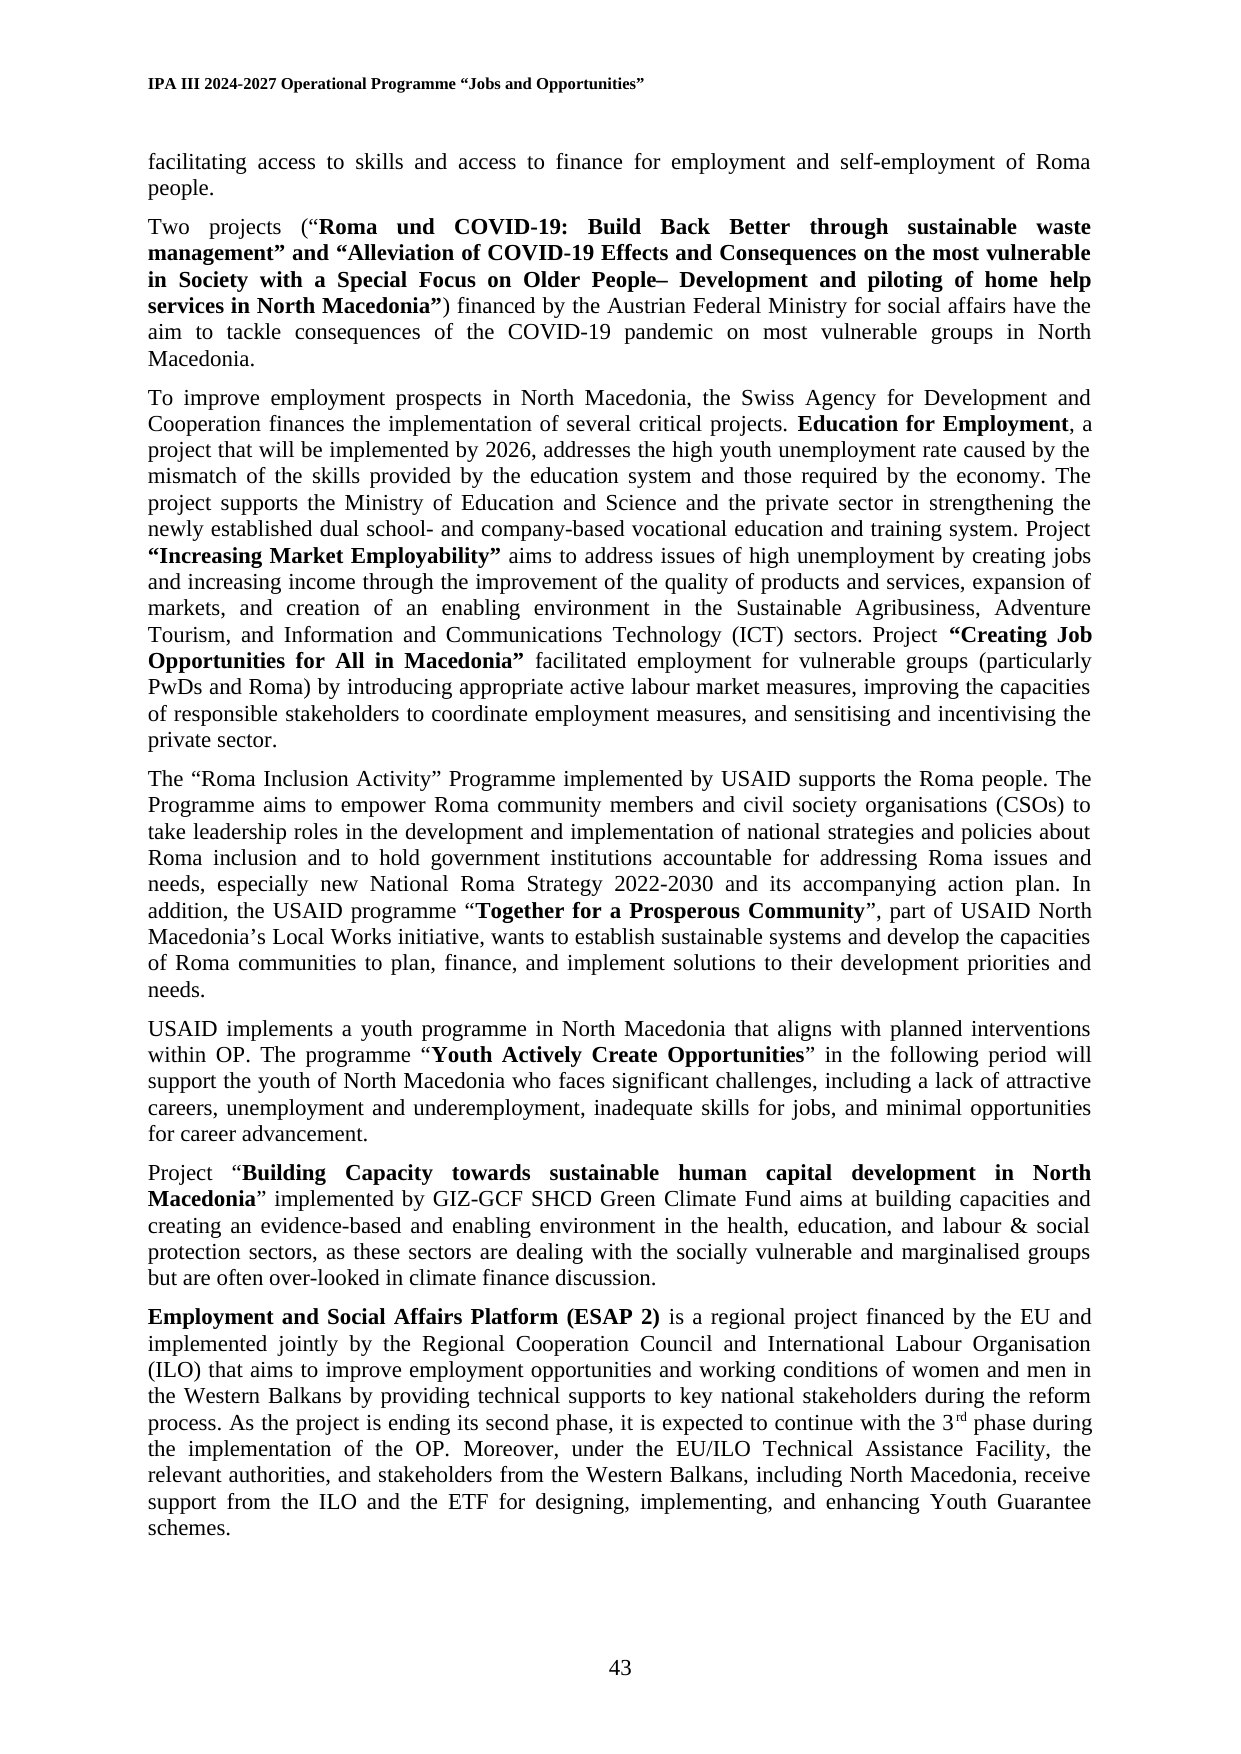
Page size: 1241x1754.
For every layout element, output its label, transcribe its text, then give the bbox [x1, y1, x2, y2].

text Two projects (“Roma und COVID-19: Build Back Better through sustainable waste management” and “Alleviation of COVID-19 Effects and Consequences on the most vulnerable in Society with a Special Focus on Older People– Development and piloting of home help services in North Macedonia”) financed by the Austrian Federal Ministry for social affairs have the aim to tackle consequences of the COVID-19 pandemic on most vulnerable groups in North Macedonia. [148, 213, 1092, 371]
text USAID implements a youth programme in North Macedonia that aligns with planned interventions within OP. The programme “Youth Actively Create Opportunities” in the following period will support the youth of North Macedonia who faces significant challenges, including a lack of attractive careers, unemployment and underemployment, inadequate skills for jobs, and minimal opportunities for career advancement. [148, 1015, 1092, 1146]
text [148, 148, 1092, 200]
text Project “Building Capacity towards sustainable human capital development in North Macedonia” implemented by GIZ-GCF SHCD Green Climate Fund aims at building capacities and creating an evidence-based and enabling environment in the health, education, and labour & social protection sectors, as these sectors are dealing with the socially vulnerable and marginalised groups but are often over-looked in climate finance discussion. [148, 1159, 1092, 1291]
text The “Roma Inclusion Activity” Programme implemented by USAID supports the Roma people. The Programme aims to empower Roma community members and civil society organisations (CSOs) to take leadership roles in the development and implementation of national strategies and policies about Roma inclusion and to hold government institutions accountable for addressing Roma issues and needs, especially new National Roma Strategy 2022-2030 and its accompanying action plan. In addition, the USAID programme “Together for a Prosperous Community”, part of USAID North Macedonia’s Local Works initiative, wants to establish sustainable systems and develop the capacities of Roma communities to plan, finance, and implement solutions to their development priorities and needs. [148, 765, 1092, 1002]
text To improve employment prospects in North Macedonia, the Swiss Agency for Development and Cooperation finances the implementation of several critical projects. Education for Employment, a project that will be implemented by 2026, addresses the high youth unemployment rate caused by the mismatch of the skills provided by the education system and those required by the economy. The project supports the Ministry of Education and Science and the private sector in strengthening the newly established dual school- and company-based vocational education and training system. Project “Increasing Market Employability” aims to address issues of high unemployment by creating jobs and increasing income through the improvement of the quality of products and services, expansion of markets, and creation of an enabling environment in the Sustainable Agribusiness, Adventure Tourism, and Information and Communications Technology (ICT) sectors. Project “Creating Job Opportunities for All in Macedonia” facilitated employment for vulnerable groups (particularly PwDs and Roma) by introducing appropriate active labour market measures, improving the capacities of responsible stakeholders to coordinate employment measures, and sensitising and incentivising the private sector. [148, 383, 1092, 752]
text Employment and Social Affairs Platform (ESAP 2) is a regional project financed by the EU and implemented jointly by the Regional Cooperation Council and International Labour Organisation (ILO) that aims to improve employment opportunities and working conditions of women and men in the Western Balkans by providing technical supports to key national stakeholders during the reform process. As the project is ending its second phase, it is expected to continue with the 3rd phase during the implementation of the OP. Moreover, under the EU/ILO Technical Assistance Facility, the relevant authorities, and stakeholders from the Western Balkans, including North Macedonia, receive support from the ILO and the ETF for designing, implementing, and enhancing Youth Guarantee schemes. [148, 1303, 1092, 1540]
